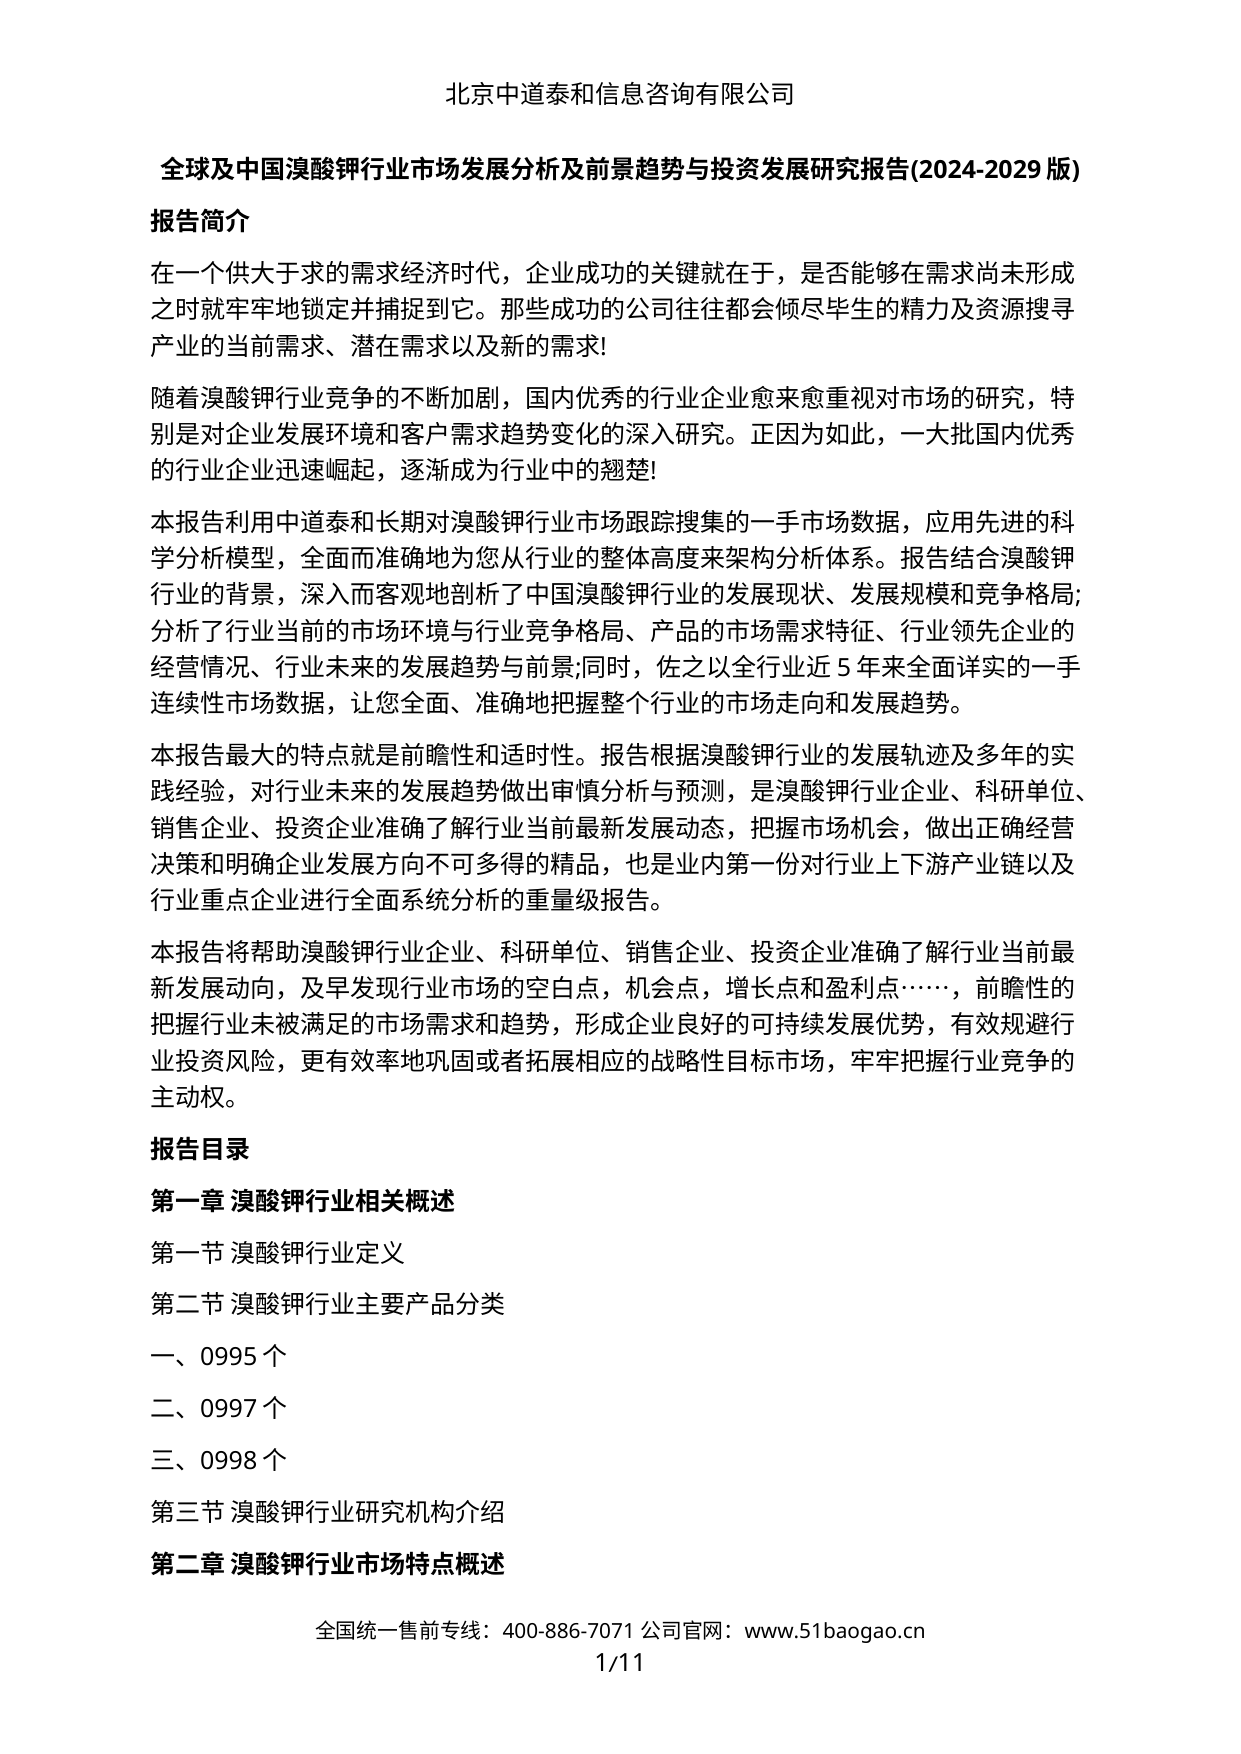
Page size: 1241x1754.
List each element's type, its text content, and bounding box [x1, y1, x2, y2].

text 在一个供大于求的需求经济时代，企业成功的关键就在于，是否能够在需求尚未形成之时就牢牢地锁定并捕捉到它。那些成功的公司往往都会倾尽毕生的精力及资源搜寻产业的当前需求、潜在需求以及新的需求! [150, 254, 1090, 362]
text 第一节 溴酸钾行业定义 [150, 1233, 1090, 1269]
text 报告简介 [150, 202, 1090, 238]
text 第三节 溴酸钾行业研究机构介绍 [150, 1492, 1090, 1529]
text 随着溴酸钾行业竞争的不断加剧，国内优秀的行业企业愈来愈重视对市场的研究，特别是对企业发展环境和客户需求趋势变化的深入研究。正因为如此，一大批国内优秀的行业企业迅速崛起，逐渐成为行业中的翘楚! [150, 378, 1090, 487]
text 第二节 溴酸钾行业主要产品分类 [150, 1285, 1090, 1321]
text 一、0995个 [150, 1337, 1090, 1373]
text 全球及中国溴酸钾行业市场发展分析及前景趋势与投资发展研究报告(2024-2029版) [150, 150, 1090, 186]
text 第二章 溴酸钾行业市场特点概述 [150, 1544, 1090, 1581]
text 报告目录 [150, 1129, 1090, 1166]
text 本报告利用中道泰和长期对溴酸钾行业市场跟踪搜集的一手市场数据，应用先进的科学分析模型，全面而准确地为您从行业的整体高度来架构分析体系。报告结合溴酸钾行业的背景，深入而客观地剖析了中国溴酸钾行业的发展现状、发展规模和竞争格局;分析了行业当前的市场环境与行业竞争格局、产品的市场需求特征、行业领先企业的经营情况、行业未来的发展趋势与前景;同时，佐之以全行业近5年来全面详实的一手连续性市场数据，让您全面、准确地把握整个行业的市场走向和发展趋势。 [150, 502, 1090, 720]
text 三、0998个 [150, 1441, 1090, 1477]
text 本报告将帮助溴酸钾行业企业、科研单位、销售企业、投资企业准确了解行业当前最新发展动向，及早发现行业市场的空白点，机会点，增长点和盈利点……，前瞻性的把握行业未被满足的市场需求和趋势，形成企业良好的可持续发展优势，有效规避行业投资风险，更有效率地巩固或者拓展相应的战略性目标市场，牢牢把握行业竞争的主动权。 [150, 932, 1090, 1114]
text 二、0997个 [150, 1389, 1090, 1425]
text 第一章 溴酸钾行业相关概述 [150, 1181, 1090, 1217]
text 本报告最大的特点就是前瞻性和适时性。报告根据溴酸钾行业的发展轨迹及多年的实践经验，对行业未来的发展趋势做出审慎分析与预测，是溴酸钾行业企业、科研单位、销售企业、投资企业准确了解行业当前最新发展动态，把握市场机会，做出正确经营决策和明确企业发展方向不可多得的精品，也是业内第一份对行业上下游产业链以及行业重点企业进行全面系统分析的重量级报告。 [150, 736, 1090, 917]
